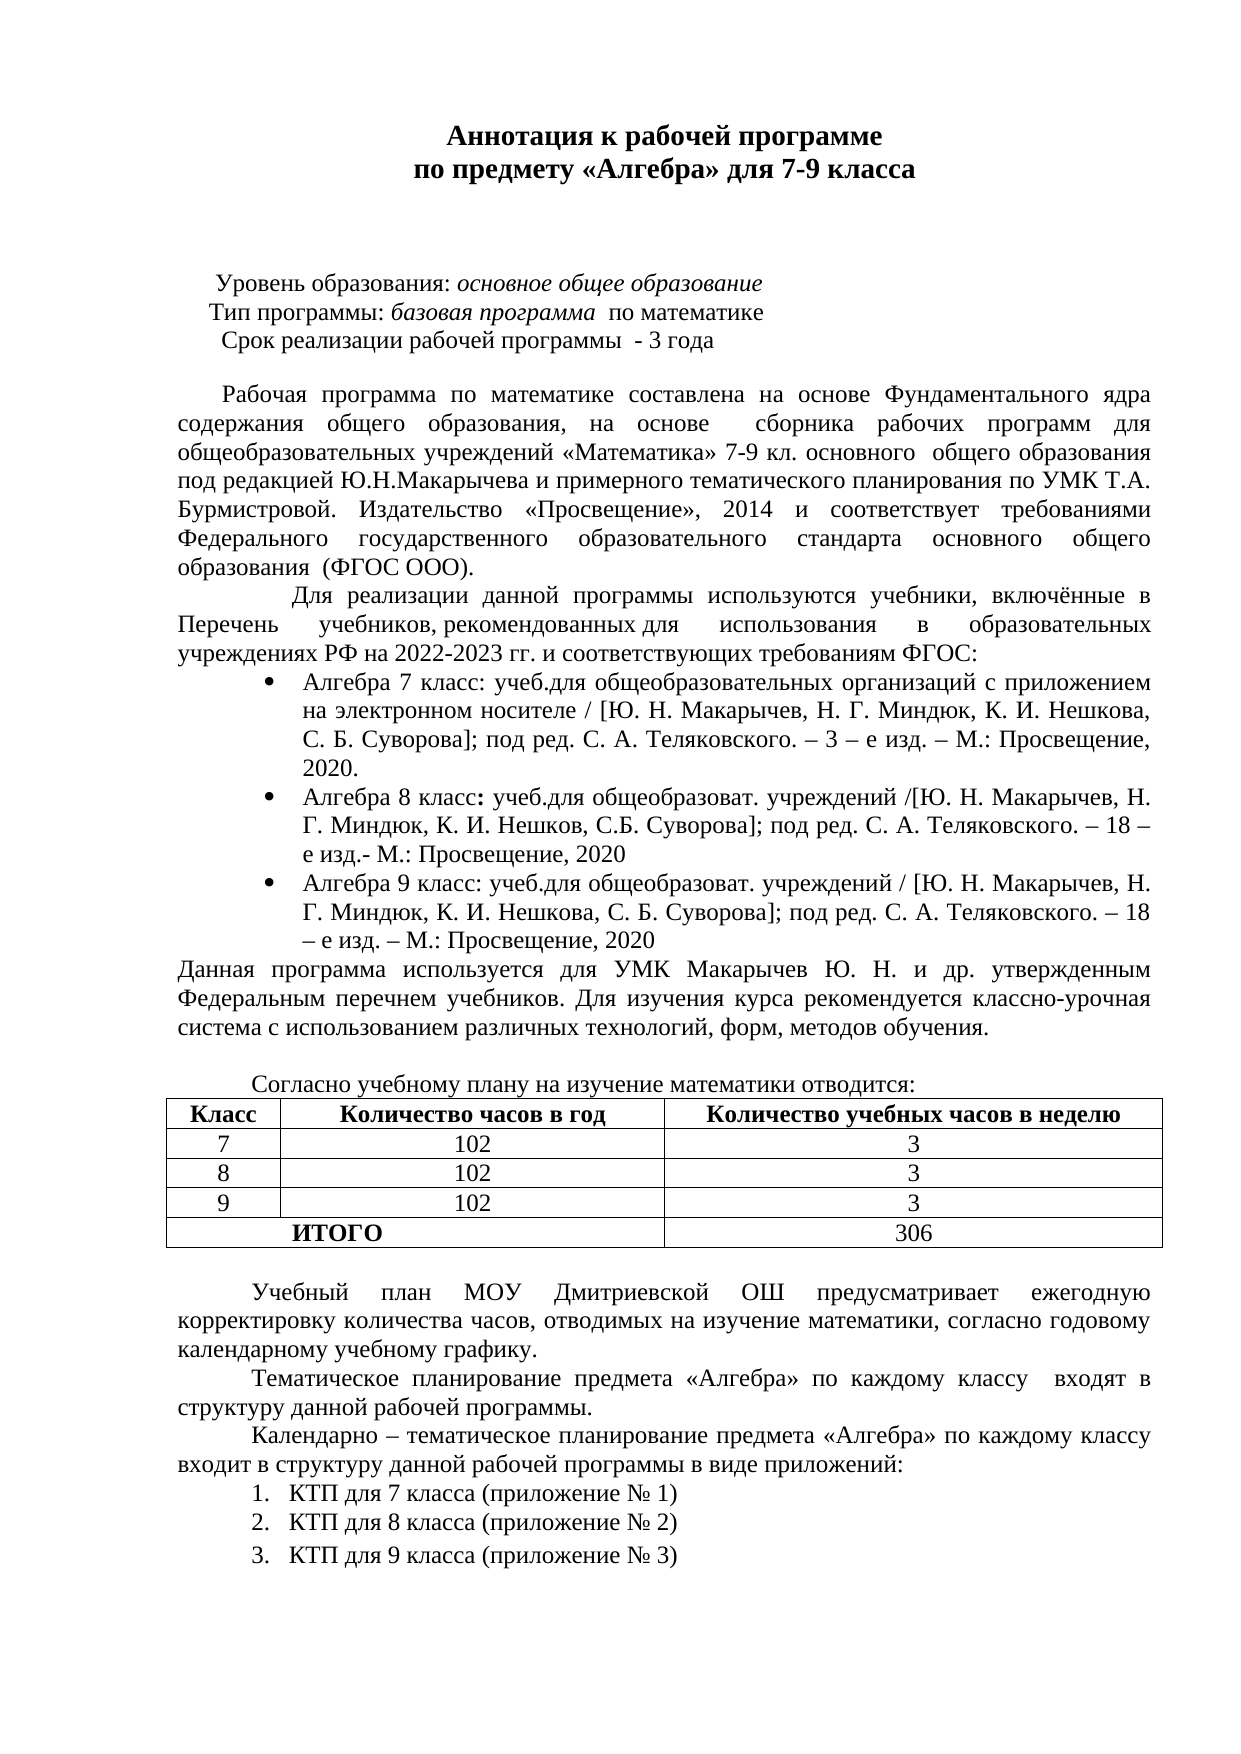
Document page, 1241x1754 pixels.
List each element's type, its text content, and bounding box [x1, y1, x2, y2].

table_cell 102 [281, 1188, 664, 1217]
table_header Количество учебных часов в неделю [665, 1099, 1162, 1128]
list Алгебра 8 класс: учеб.для общеобразоват. учреждений /[Ю. Н. Макарычев, Н. Г. Миндюк, К. И. Нешков, С.Б. Суворова]; под ред. С. А. Теляковского. – 18 – е изд.- М.: Просвещение, 2020 [265, 782, 1152, 868]
table_cell 3 [665, 1188, 1162, 1217]
text по предмету «Алгебра» для 7-9 класса [177, 152, 1152, 185]
text Тематическое планирование предмета «Алгебра» по каждому классу входят в структуру данной рабочей программы. [177, 1363, 1152, 1420]
table_cell 7 [167, 1129, 280, 1157]
table_cell 8 [167, 1159, 280, 1187]
text Срок реализации рабочей программы - 3 года [177, 325, 1152, 354]
table_header Количество часов в год [281, 1099, 664, 1128]
text Рабочая программа по математике составлена на основе Фундаментального ядра содержания общего образования, на основе сборника рабочих программ для общеобразовательных учреждений «Математика» 7-9 кл. основного общего образования под редакцией Ю.Н.Макарычева и примерного тематического планирования по УМК Т.А. Бурмистровой. Издательство «Просвещение», 2014 и соответствует требованиями Федерального государственного образовательного стандарта основного общего образования (ФГОС ООО). [177, 379, 1152, 580]
text Аннотация к рабочей программе [177, 118, 1152, 152]
table_cell 3 [665, 1159, 1162, 1187]
list Алгебра 7 класс: учеб.для общеобразовательных организаций с приложением на электронном носителе / [Ю. Н. Макарычев, Н. Г. Миндюк, К. И. Нешкова, С. Б. Суворова]; под ред. С. А. Теляковского. – 3 – е изд. – М.: Просвещение, 2020. [265, 667, 1152, 782]
text Календарно – тематическое планирование предмета «Алгебра» по каждому классу входит в структуру данной рабочей программы в виде приложений: [177, 1420, 1152, 1478]
text Согласно учебному плану на изучение математики отводится: [177, 1069, 1152, 1098]
table_cell 306 [665, 1218, 1162, 1247]
list Алгебра 9 класс: учеб.для общеобразоват. учреждений / [Ю. Н. Макарычев, Н. Г. Миндюк, К. И. Нешкова, С. Б. Суворова]; под ред. С. А. Теляковского. – 18 – е изд. – М.: Просвещение, 2020 [265, 868, 1152, 954]
list КТП для 7 класса (приложение № 1) [251, 1478, 1152, 1507]
text Уровень образования: основное общее образование [177, 268, 1152, 297]
table_cell 102 [281, 1129, 664, 1157]
table_cell 102 [281, 1159, 664, 1187]
list КТП для 9 класса (приложение № 3) [251, 1540, 1152, 1568]
text Учебный план МОУ Дмитриевской ОШ предусматривает ежегодную корректировку количества часов, отводимых на изучение математики, согласно годовому календарному учебному графику. [177, 1277, 1152, 1363]
table_cell 3 [665, 1129, 1162, 1157]
table_cell [167, 1218, 281, 1247]
table_cell ИТОГО [281, 1218, 664, 1247]
table_cell 9 [167, 1188, 280, 1217]
list КТП для 8 класса (приложение № 2) [251, 1507, 1152, 1535]
table_header Класс [167, 1099, 280, 1128]
text Тип программы: базовая программа по математике [177, 297, 1152, 325]
text Данная программа используется для УМК Макарычев Ю. Н. и др. утвержденным Федеральным перечнем учебников. Для изучения курса рекомендуется классно-урочная система с использованием различных технологий, форм, методов обучения. [177, 954, 1152, 1040]
text Для реализации данной программы используются учебники, включённые в Перечень учебников, рекомендованных для использования в образовательных учреждениях РФ на 2022-2023 гг. и соответствующих требованиям ФГОС: [177, 580, 1152, 667]
